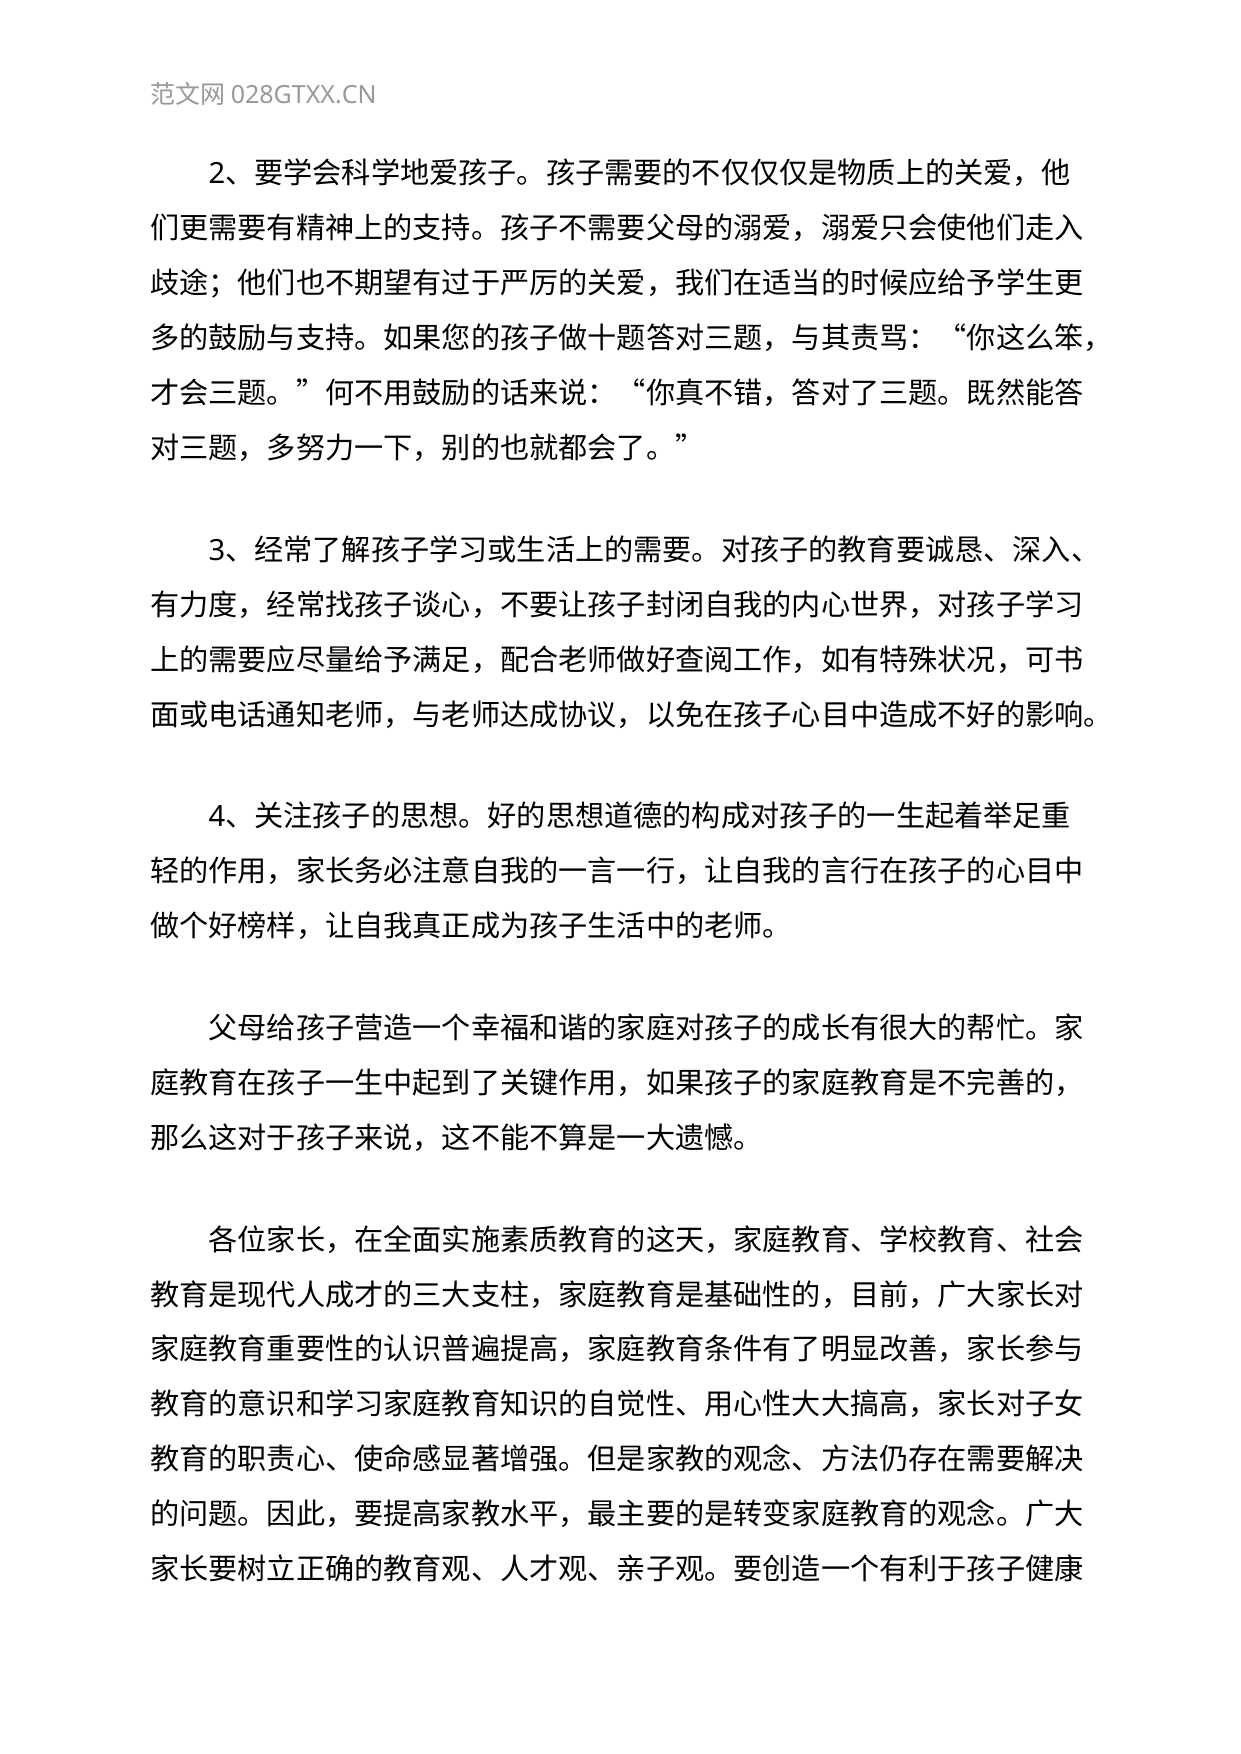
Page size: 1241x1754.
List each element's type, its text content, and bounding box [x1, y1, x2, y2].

text 3、经常了解孩子学习或生活上的需要。对孩子的教育要诚恳、深入、有力度，经常找孩子谈心，不要让孩子封闭自我的内心世界，对孩子学习上的需要应尽量给予满足，配合老师做好查阅工作，如有特殊状况，可书面或电话通知老师，与老师达成协议，以免在孩子心目中造成不好的影响。 [150, 526, 1090, 733]
text 4、关注孩子的思想。好的思想道德的构成对孩子的一生起着举足重轻的作用，家长务必注意自我的一言一行，让自我的言行在孩子的心目中做个好榜样，让自我真正成为孩子生活中的老师。 [150, 793, 1090, 945]
text 2、要学会科学地爱孩子。孩子需要的不仅仅仅是物质上的关爱，他们更需要有精神上的支持。孩子不需要父母的溺爱，溺爱只会使他们走入歧途；他们也不期望有过于严厉的关爱，我们在适当的时候应给予学生更多的鼓励与支持。如果您的孩子做十题答对三题，与其责骂：“你这么笨，才会三题。”何不用鼓励的话来说：“你真不错，答对了三题。既然能答对三题，多努力一下，别的也就都会了。” [150, 150, 1090, 467]
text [150, 1216, 1090, 1588]
text 父母给孩子营造一个幸福和谐的家庭对孩子的成长有很大的帮忙。家庭教育在孩子一生中起到了关键作用，如果孩子的家庭教育是不完善的，那么这对于孩子来说，这不能不算是一大遗憾。 [150, 1004, 1090, 1157]
